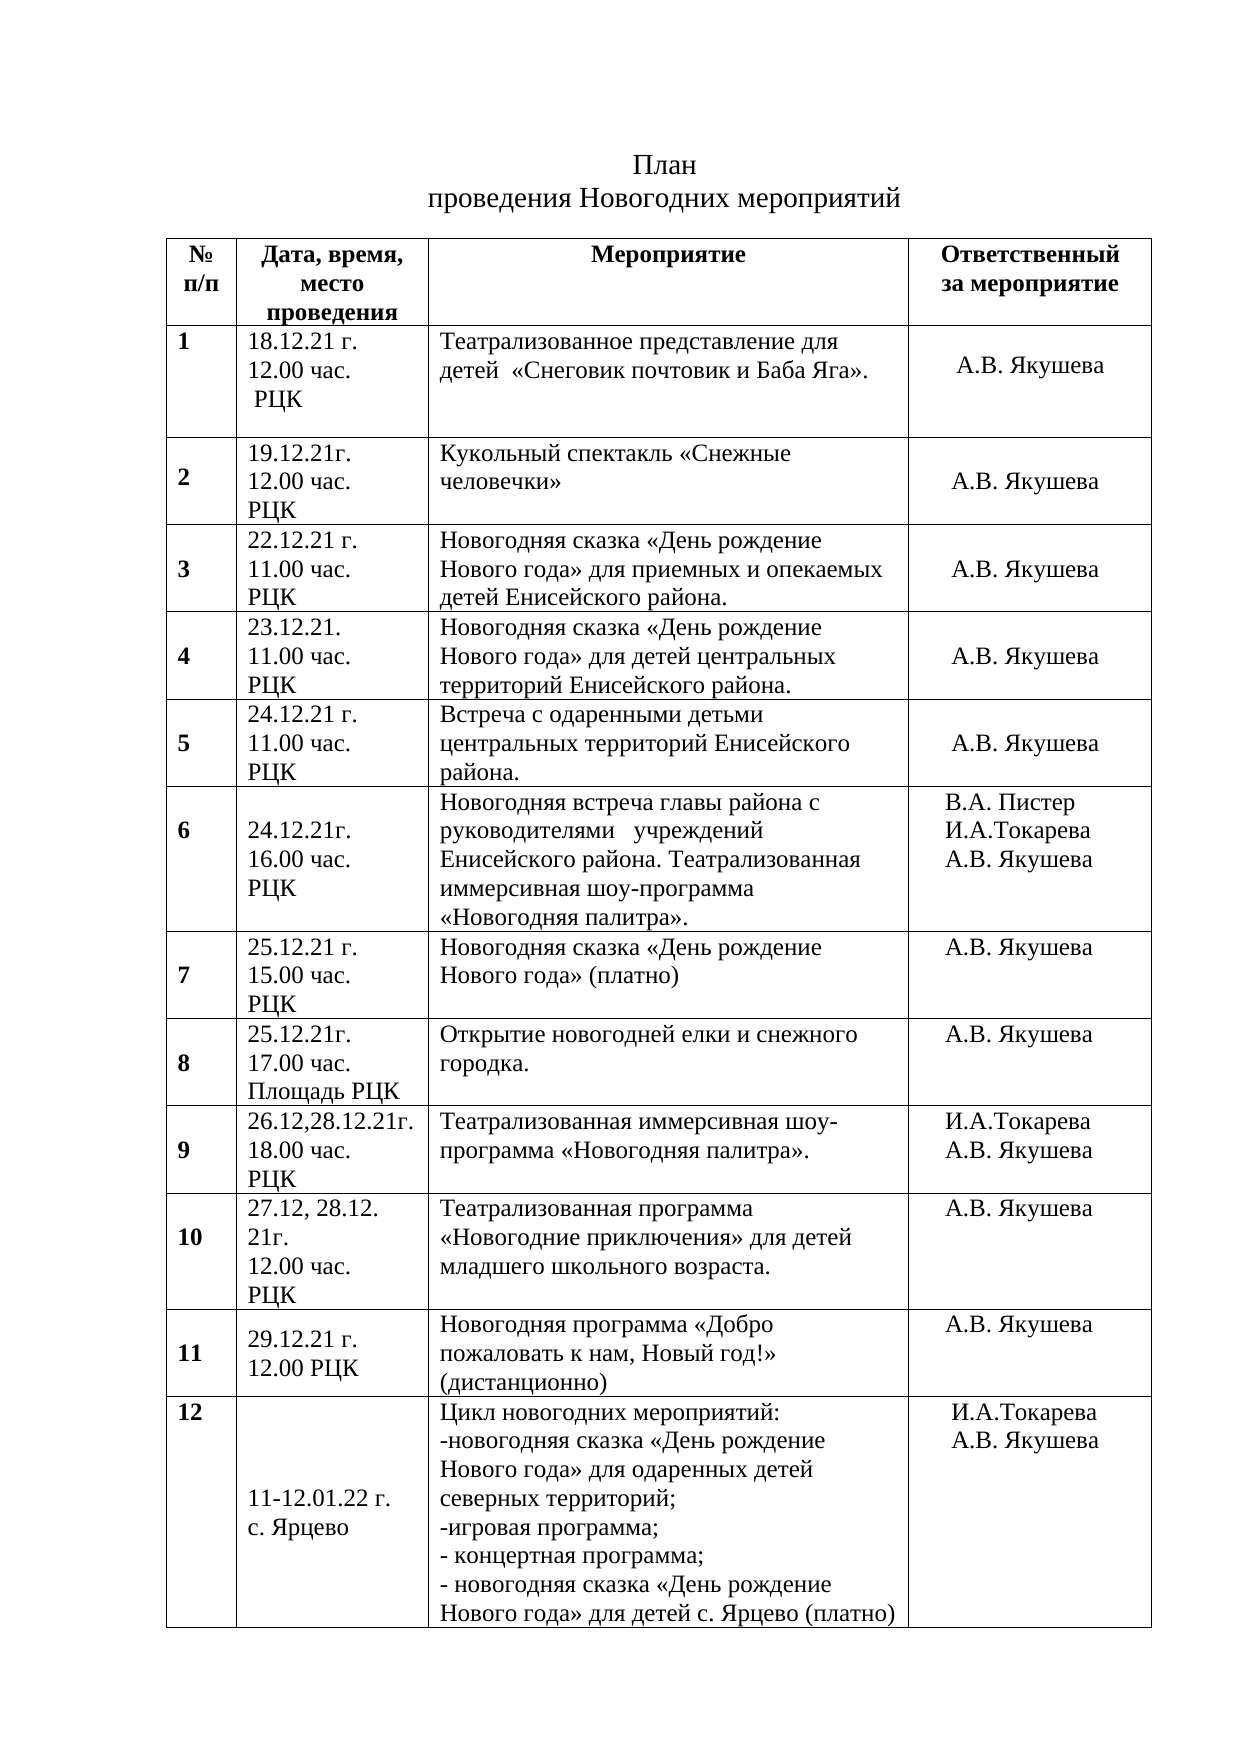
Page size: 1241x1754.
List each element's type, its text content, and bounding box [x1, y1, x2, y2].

table_cell А.В. Якушева [909, 700, 1151, 786]
table_cell И.А.Токарева А.В. Якушева [909, 1106, 1151, 1192]
table_cell 11-12.01.22 г. с. Ярцево [237, 1397, 428, 1627]
table_cell А.В. Якушева [909, 525, 1151, 611]
table_cell 2 [167, 438, 236, 524]
table_cell 12 [167, 1397, 236, 1627]
table_cell И.А.Токарева А.В. Якушева [909, 1397, 1151, 1627]
table_cell А.В. Якушева [909, 326, 1151, 437]
table_cell Новогодняя программа «Добро пожаловать к нам, Новый год!» (дистанционно) [429, 1310, 908, 1396]
table_cell 6 [167, 787, 236, 931]
table_cell Театрализованное представление для детей «Снеговик почтовик и Баба Яга». [429, 326, 908, 437]
table_header Дата, время, место проведения [237, 239, 428, 325]
table_cell 8 [167, 1019, 236, 1105]
table_cell 18.12.21 г. 12.00 час. РЦК [237, 326, 428, 437]
table_cell 27.12, 28.12. 21г. 12.00 час. РЦК [237, 1194, 428, 1308]
table_cell 3 [167, 525, 236, 611]
table_cell А.В. Якушева [909, 1019, 1151, 1105]
table_cell 22.12.21 г. 11.00 час. РЦК [237, 525, 428, 611]
table_cell 23.12.21. 11.00 час. РЦК [237, 612, 428, 698]
table_cell А.В. Якушева [909, 612, 1151, 698]
table_cell 9 [167, 1106, 236, 1192]
table_cell 24.12.21 г. 11.00 час. РЦК [237, 700, 428, 786]
table_cell А.В. Якушева [909, 1310, 1151, 1396]
table_header № п/п [167, 239, 236, 325]
table_header Ответственный за мероприятие [909, 239, 1151, 325]
table_cell 24.12.21г. 16.00 час. РЦК [237, 787, 428, 931]
table_cell Встреча с одаренными детьми центральных территорий Енисейского района. [429, 700, 908, 786]
table_cell А.В. Якушева [909, 932, 1151, 1018]
table_cell Цикл новогодних мероприятий: -новогодняя сказка «День рождение Нового года» для одаренных детей северных территорий; -игровая программа; - концертная программа; - новогодняя сказка «День рождение Нового года» для детей с. Ярцево (платно) [429, 1397, 908, 1627]
table_cell А.В. Якушева [909, 438, 1151, 524]
table_cell Новогодняя сказка «День рождение Нового года» для приемных и опекаемых детей Енисейского района. [429, 525, 908, 611]
table_cell Театрализованная иммерсивная шоу-программа «Новогодняя палитра». [429, 1106, 908, 1192]
table_cell 10 [167, 1194, 236, 1308]
text План [177, 147, 1152, 180]
text проведения Новогодних мероприятий [177, 180, 1152, 214]
table_cell 26.12,28.12.21г. 18.00 час. РЦК [237, 1106, 428, 1192]
table_cell 5 [167, 700, 236, 786]
table_cell 11 [167, 1310, 236, 1396]
table_cell 25.12.21г. 17.00 час. Площадь РЦК [237, 1019, 428, 1105]
table_cell В.А. Пистер И.А.Токарева А.В. Якушева [909, 787, 1151, 931]
table_cell 1 [167, 326, 236, 437]
table_cell 4 [167, 612, 236, 698]
table_cell Открытие новогодней елки и снежного городка. [429, 1019, 908, 1105]
table_cell Новогодняя сказка «День рождение Нового года» (платно) [429, 932, 908, 1018]
table_cell Кукольный спектакль «Снежные человечки» [429, 438, 908, 524]
table_header Мероприятие [429, 239, 908, 325]
table_cell 19.12.21г. 12.00 час. РЦК [237, 438, 428, 524]
table_cell Новогодняя встреча главы района с руководителями учреждений Енисейского района. Театрализованная иммерсивная шоу-программа «Новогодняя палитра». [429, 787, 908, 931]
table_cell 25.12.21 г. 15.00 час. РЦК [237, 932, 428, 1018]
table_cell 29.12.21 г. 12.00 РЦК [237, 1310, 428, 1396]
table_cell Театрализованная программа «Новогодние приключения» для детей младшего школьного возраста. [429, 1194, 908, 1308]
table_cell Новогодняя сказка «День рождение Нового года» для детей центральных территорий Енисейского района. [429, 612, 908, 698]
table_cell 7 [167, 932, 236, 1018]
table_cell А.В. Якушева [909, 1194, 1151, 1308]
